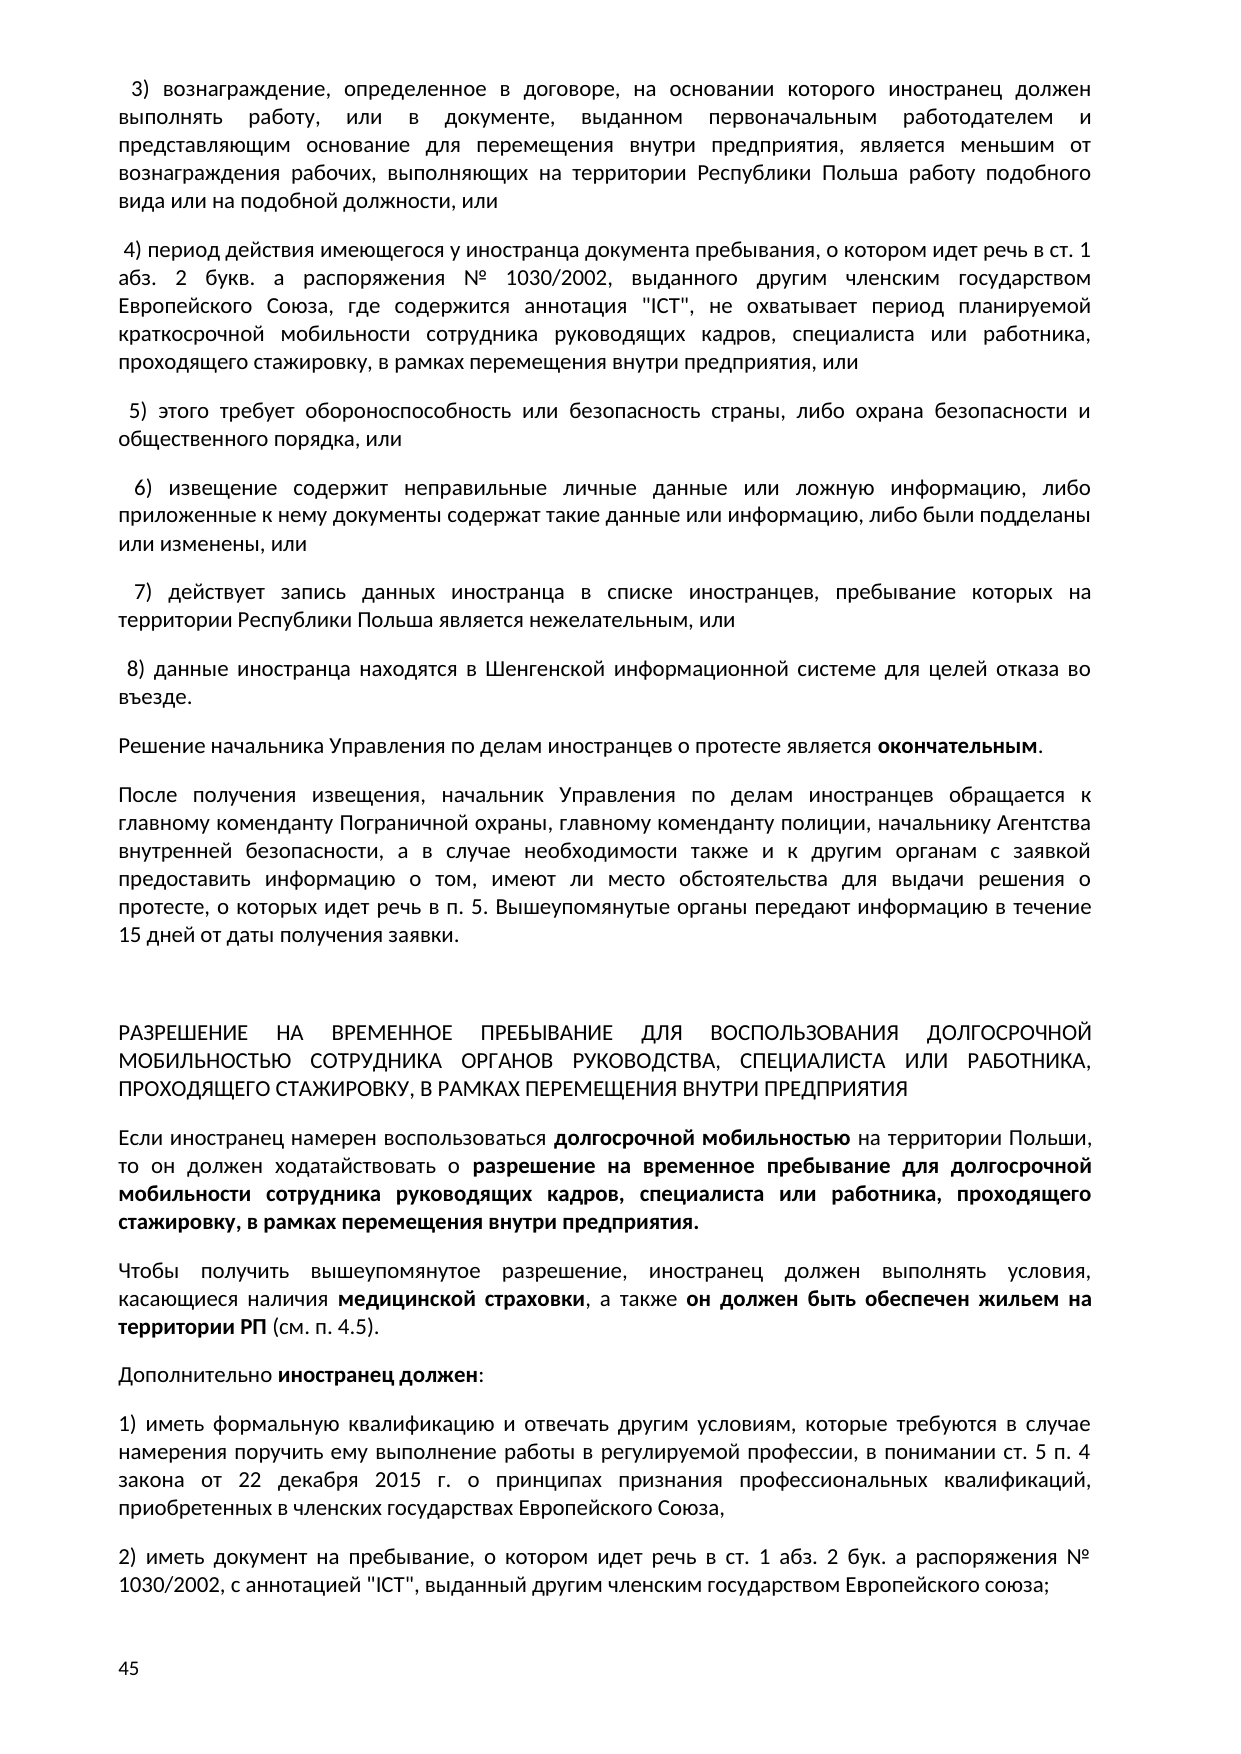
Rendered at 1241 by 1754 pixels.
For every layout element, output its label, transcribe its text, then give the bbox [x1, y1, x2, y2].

text 8) данные иностранца находятся в Шенгенской информационной системе для целей отказа во въезде. [118, 654, 1093, 710]
text 4) период действия имеющегося у иностранца документа пребывания, о котором идет речь в ст. 1 абз. 2 букв. а распоряжения № 1030/2002, выданного другим членским государством Европейского Союза, где содержится аннотация "ICT", не охватывает период планируемой краткосрочной мобильности сотрудника руководящих кадров, специалиста или работника, проходящего стажировку, в рамках перемещения внутри предприятия, или [118, 235, 1093, 375]
text 2) иметь документ на пребывание, о котором идет речь в ст. 1 абз. 2 бук. а распоряжения № 1030/2002, с аннотацией "ICT", выданный другим членским государством Европейского союза; [118, 1542, 1093, 1598]
text РАЗРЕШЕНИЕ НА ВРЕМЕННОЕ ПРЕБЫВАНИЕ ДЛЯ ВОСПОЛЬЗОВАНИЯ ДОЛГОСРОЧНОЙ МОБИЛЬНОСТЬЮ СОТРУДНИКА ОРГАНОВ РУКОВОДСТВА, СПЕЦИАЛИСТА ИЛИ РАБОТНИКА, ПРОХОДЯЩЕГО СТАЖИРОВКУ, В РАМКАХ ПЕРЕМЕЩЕНИЯ ВНУТРИ ПРЕДПРИЯТИЯ [118, 1018, 1093, 1102]
text После получения извещения, начальник Управления по делам иностранцев обращается к главному коменданту Пограничной охраны, главному коменданту полиции, начальнику Агентства внутренней безопасности, а в случае необходимости также и к другим органам с заявкой предоставить информацию о том, имеют ли место обстоятельства для выдачи решения о протесте, о которых идет речь в п. 5. Вышеупомянутые органы передают информацию в течение 15 дней от даты получения заявки. [118, 780, 1093, 948]
text 7) действует запись данных иностранца в списке иностранцев, пребывание которых на территории Республики Польша является нежелательным, или [118, 577, 1093, 633]
text Решение начальника Управления по делам иностранцев о протесте является окончательным. [118, 731, 1093, 759]
text 6) извещение содержит неправильные личные данные или ложную информацию, либо приложенные к нему документы содержат такие данные или информацию, либо были подделаны или изменены, или [118, 473, 1093, 557]
text 5) этого требует обороноспособность или безопасность страны, либо охрана безопасности и общественного порядка, или [118, 396, 1093, 452]
text Дополнительно иностранец должен: [118, 1361, 1093, 1389]
text 1) иметь формальную квалификацию и отвечать другим условиям, которые требуются в случае намерения поручить ему выполнение работы в регулируемой профессии, в понимании ст. 5 п. 4 закона от 22 декабря 2015 г. о принципах признания профессиональных квалификаций, приобретенных в членских государствах Европейского Союза, [118, 1409, 1093, 1522]
text 3) вознаграждение, определенное в договоре, на основании которого иностранец должен выполнять работу, или в документе, выданном первоначальным работодателем и представляющим основание для перемещения внутри предприятия, является меньшим от вознаграждения рабочих, выполняющих на территории Республики Польша работу подобного вида или на подобной должности, или [118, 74, 1093, 214]
text Чтобы получить вышеупомянутое разрешение, иностранец должен выполнять условия, касающиеся наличия медицинской страховки, а также он должен быть обеспечен жильем на территории РП (см. п. 4.5). [118, 1256, 1093, 1340]
text Если иностранец намерен воспользоваться долгосрочной мобильностью на территории Польши, то он должен ходатайствовать о разрешение на временное пребывание для долгосрочной мобильности сотрудника руководящих кадров, специалиста или работника, проходящего стажировку, в рамках перемещения внутри предприятия. [118, 1123, 1093, 1235]
